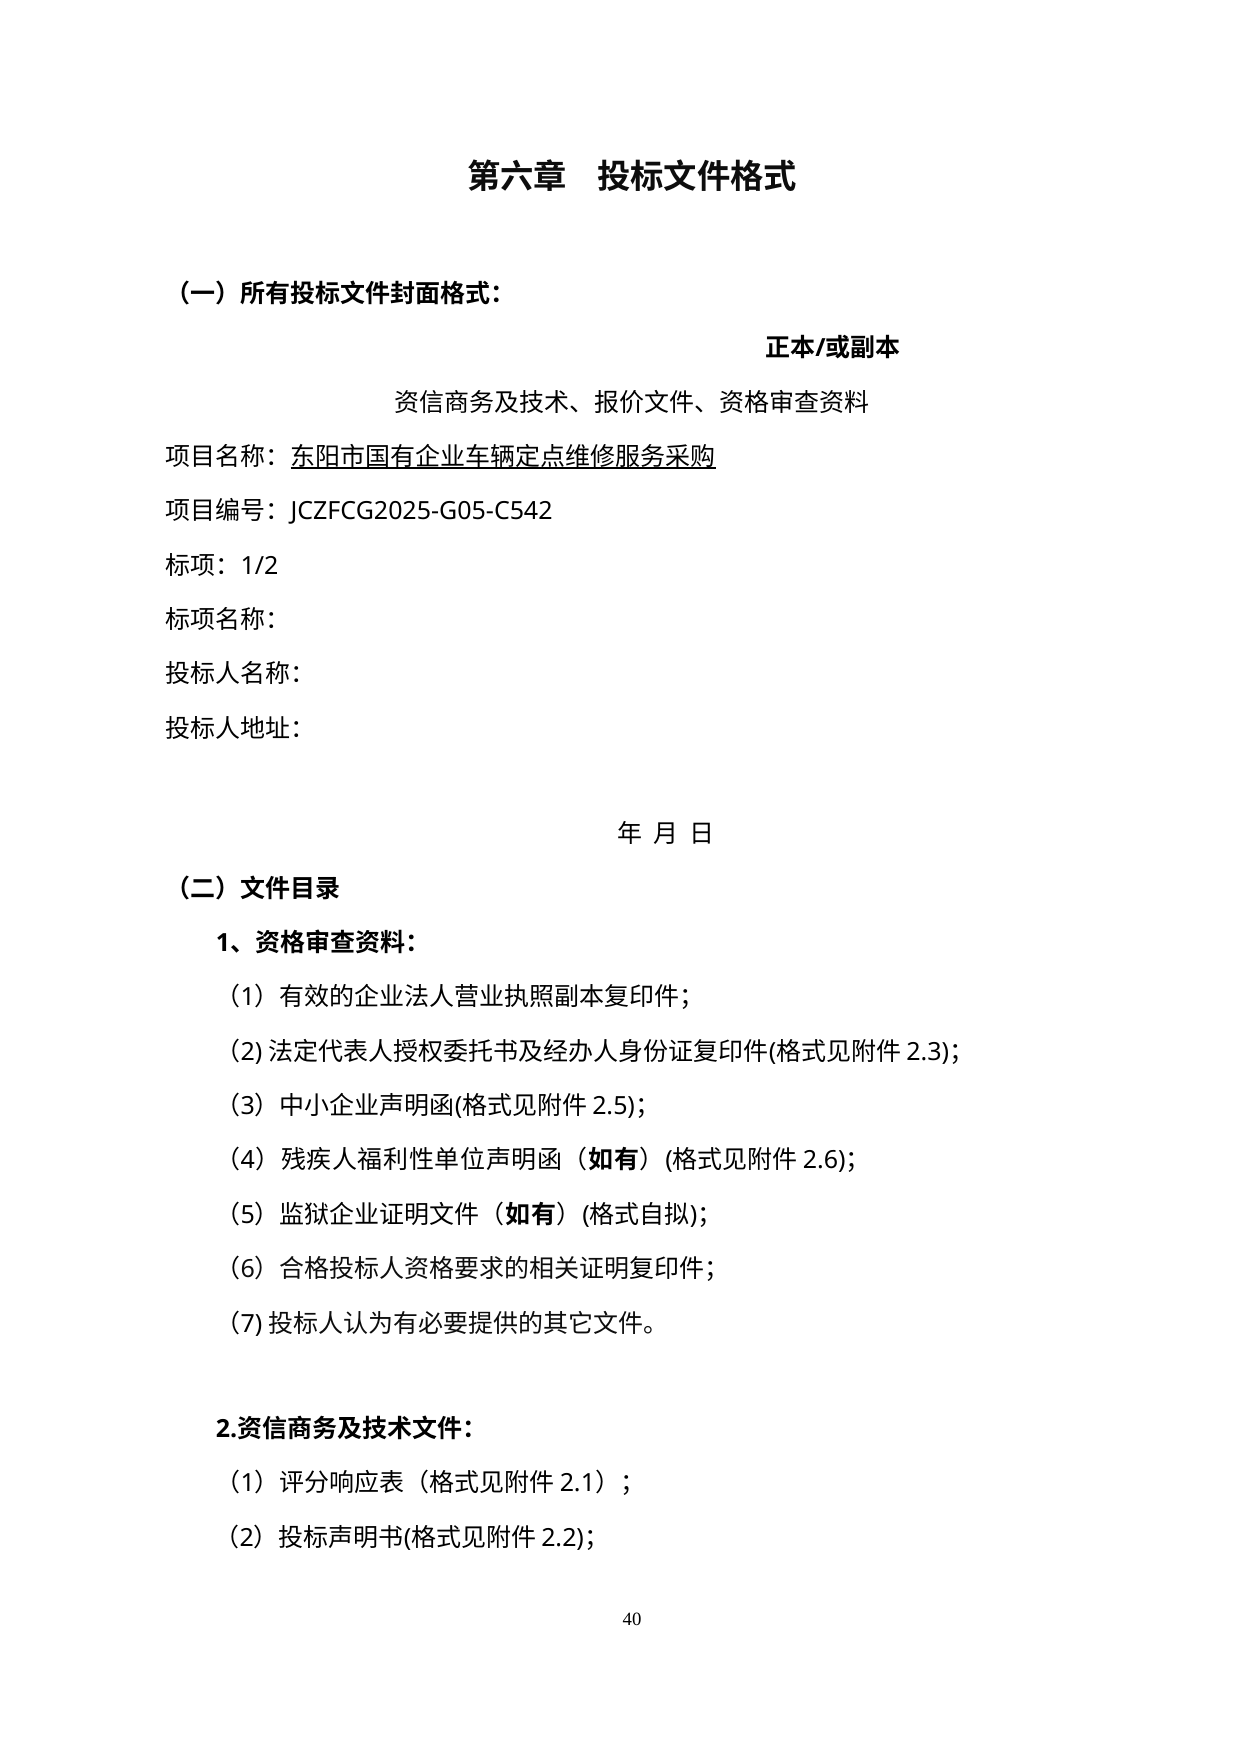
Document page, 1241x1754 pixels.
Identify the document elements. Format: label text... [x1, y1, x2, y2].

text （7) 投标人认为有必要提供的其它文件。 [165, 1303, 1098, 1339]
text 标项名称： [165, 599, 1098, 636]
text 第六章 投标文件格式 [165, 150, 1098, 198]
text （1）评分响应表（格式见附件2.1）； [165, 1463, 1098, 1499]
text 标项：1/2 [165, 545, 1098, 581]
text （2）投标声明书(格式见附件2.2)； [165, 1517, 1098, 1553]
list （二）文件目录 [165, 868, 1098, 904]
text （4）残疾人福利性单位声明函（如有）(格式见附件2.6)； [165, 1140, 1098, 1176]
text （5）监狱企业证明文件（如有）(格式自拟)； [165, 1194, 1098, 1231]
text 项目名称：东阳市国有企业车辆定点维修服务采购 [165, 436, 1098, 473]
text （6）合格投标人资格要求的相关证明复印件； [165, 1249, 1098, 1285]
text 投标人地址： [165, 708, 1098, 744]
text （1）有效的企业法人营业执照副本复印件； [165, 977, 1098, 1013]
text （3）中小企业声明函(格式见附件2.5)； [165, 1086, 1098, 1122]
text 正本/或副本 [165, 328, 1098, 364]
text 2.资信商务及技术文件： [165, 1408, 1098, 1445]
text 资信商务及技术、报价文件、资格审查资料 [165, 382, 1098, 418]
text （2) 法定代表人授权委托书及经办人身份证复印件(格式见附件2.3)； [165, 1031, 1098, 1067]
text 1、资格审查资料： [165, 922, 1098, 959]
text 年 月 日 [165, 814, 1098, 850]
text 项目编号：JCZFCG2025-G05-C542 [165, 491, 1098, 527]
text 投标人名称： [165, 654, 1098, 690]
text （一）所有投标文件封面格式： [165, 273, 1098, 309]
